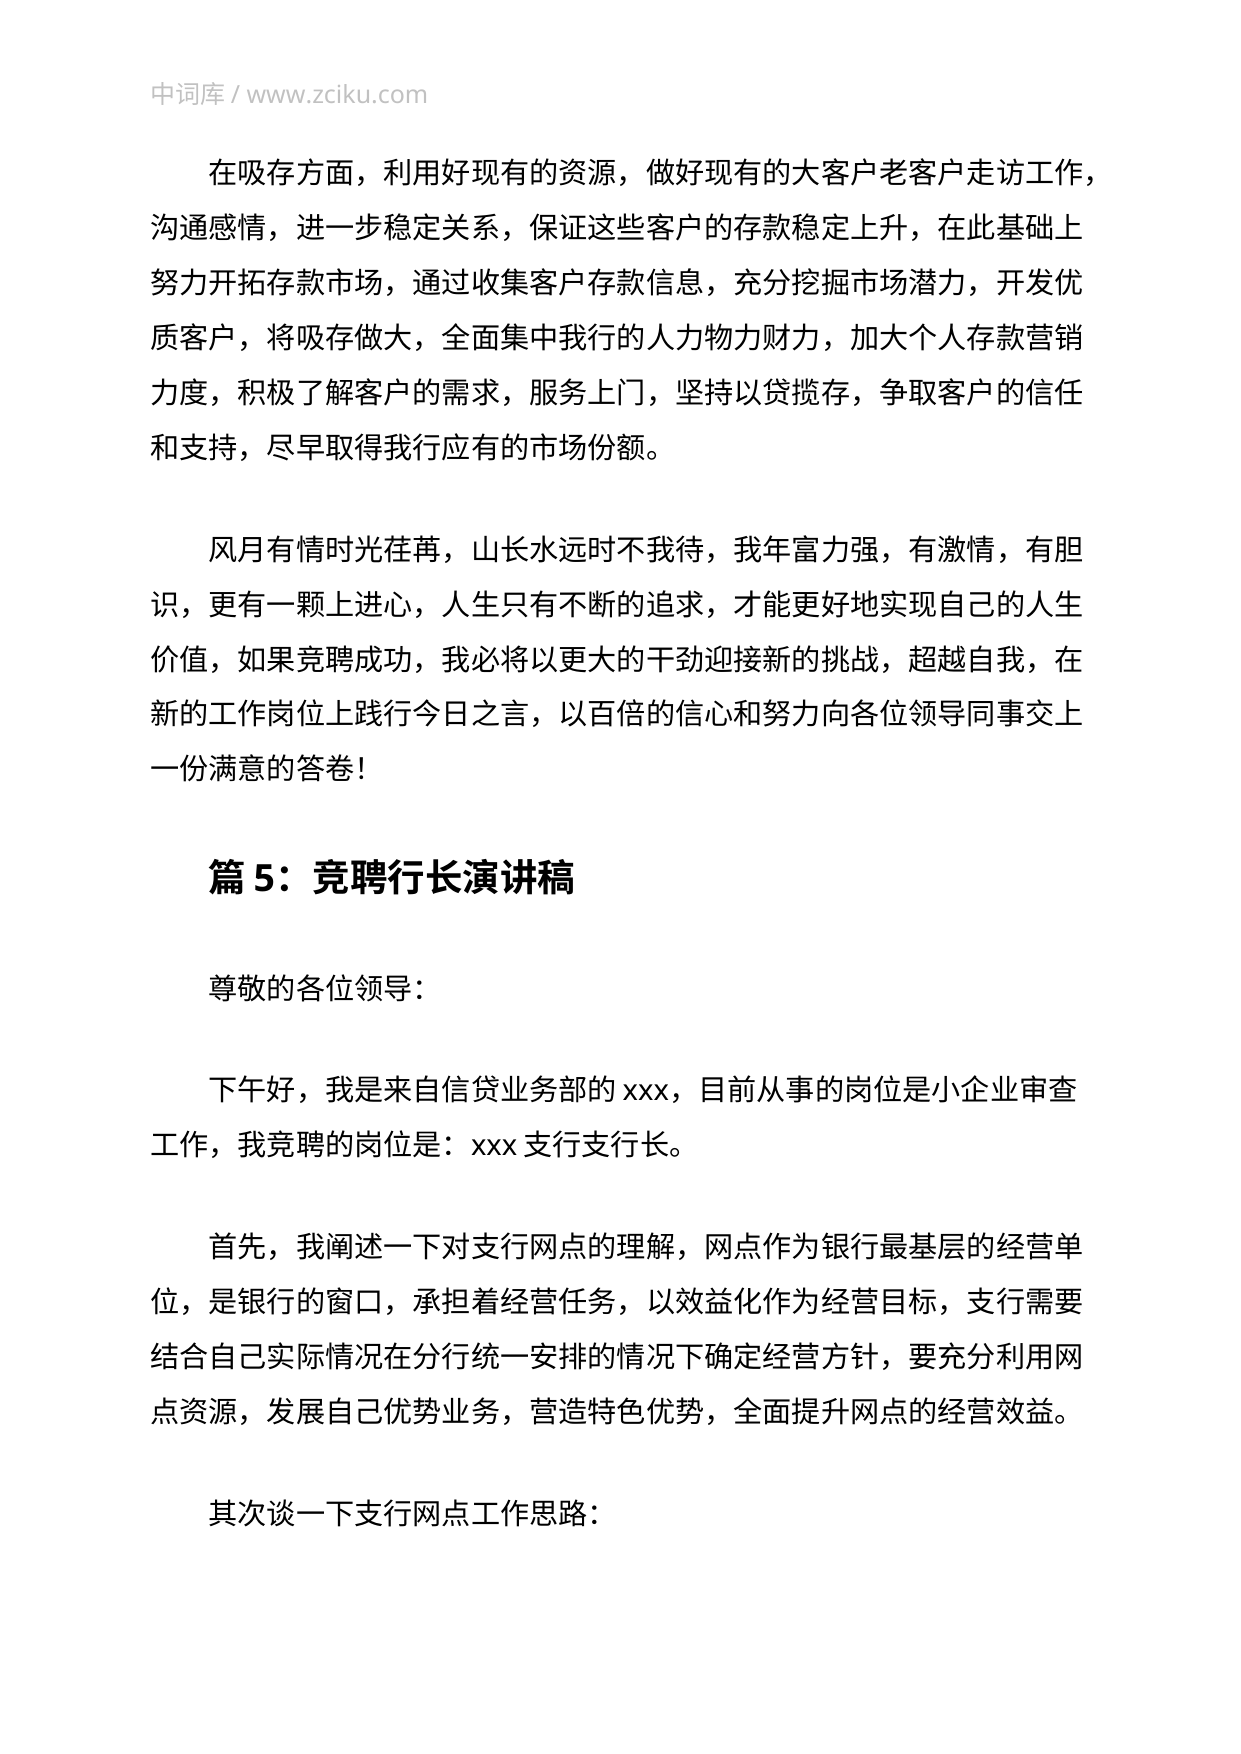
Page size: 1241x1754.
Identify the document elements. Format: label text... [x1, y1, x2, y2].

text 篇5：竞聘行长演讲稿 [150, 848, 1090, 902]
text 尊敬的各位领导： [150, 965, 1090, 1007]
text 下午好，我是来自信贷业务部的xxx，目前从事的岗位是小企业审查工作，我竞聘的岗位是：xxx支行支行长。 [150, 1067, 1090, 1164]
text 风月有情时光荏苒，山长水远时不我待，我年富力强，有激情，有胆识，更有一颗上进心，人生只有不断的追求，才能更好地实现自己的人生价值，如果竞聘成功，我必将以更大的干劲迎接新的挑战，超越自我，在新的工作岗位上践行今日之言，以百倍的信心和努力向各位领导同事交上一份满意的答卷！ [150, 526, 1090, 788]
text 首先，我阐述一下对支行网点的理解，网点作为银行最基层的经营单位，是银行的窗口，承担着经营任务，以效益化作为经营目标，支行需要结合自己实际情况在分行统一安排的情况下确定经营方针，要充分利用网点资源，发展自己优势业务，营造特色优势，全面提升网点的经营效益。 [150, 1224, 1090, 1431]
text 其次谈一下支行网点工作思路： [150, 1490, 1090, 1533]
text 在吸存方面，利用好现有的资源，做好现有的大客户老客户走访工作，沟通感情，进一步稳定关系，保证这些客户的存款稳定上升，在此基础上努力开拓存款市场，通过收集客户存款信息，充分挖掘市场潜力，开发优质客户，将吸存做大，全面集中我行的人力物力财力，加大个人存款营销力度，积极了解客户的需求，服务上门，坚持以贷揽存，争取客户的信任和支持，尽早取得我行应有的市场份额。 [150, 150, 1090, 467]
